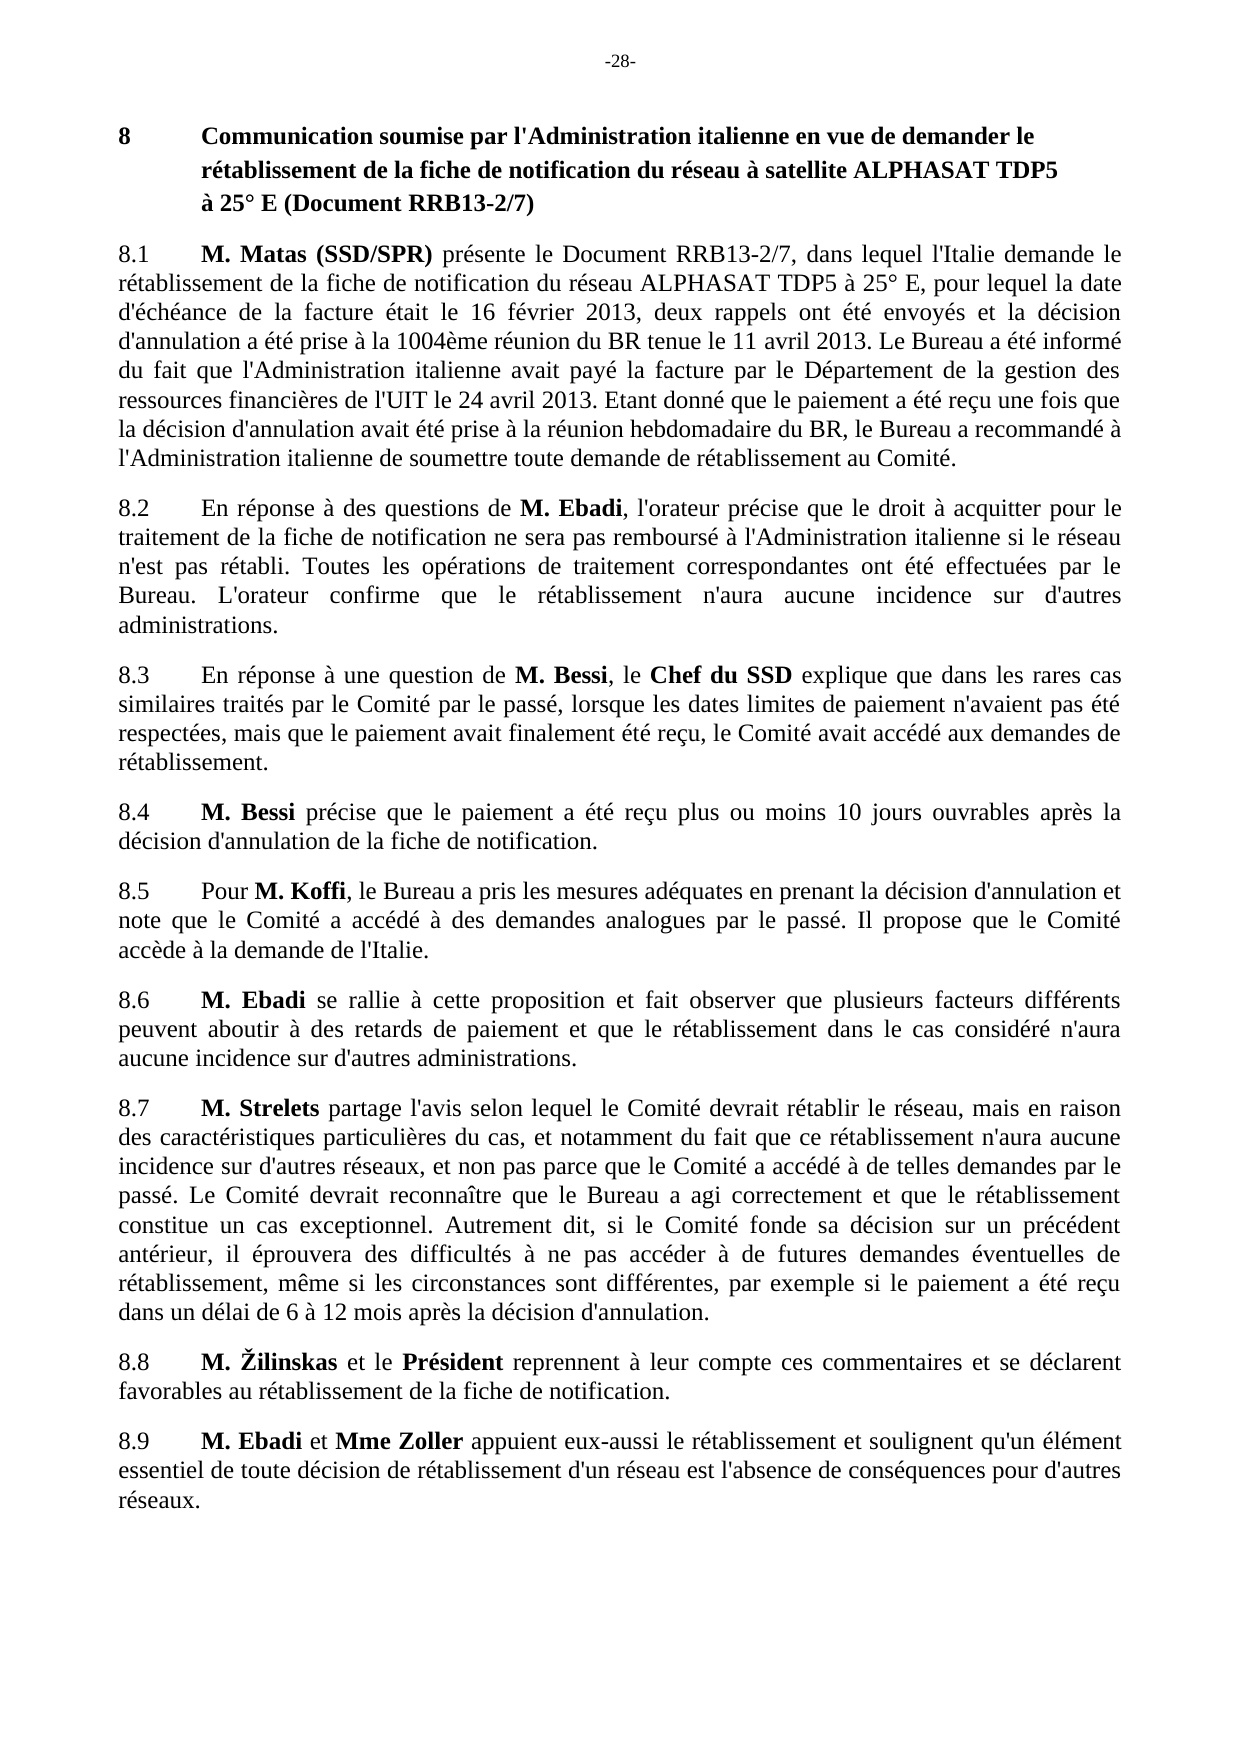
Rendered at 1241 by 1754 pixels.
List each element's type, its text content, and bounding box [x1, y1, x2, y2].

text 8.2 En réponse à des questions de M. Ebadi, l'orateur précise que le droit à acquitter pour le traitement de la fiche de notification ne sera pas remboursé à l'Administration italienne si le réseau n'est pas rétabli. Toutes les opérations de traitement correspondantes ont été effectuées par le Bureau. L'orateur confirme que le rétablissement n'aura aucune incidence sur d'autres administrations. [118, 493, 1122, 639]
text 8.1 M. Matas (SSD/SPR) présente le Document RRB13-2/7, dans lequel l'Italie demande le rétablissement de la fiche de notification du réseau ALPHASAT TDP5 à 25° E, pour lequel la date d'échéance de la facture était le 16 février 2013, deux rappels ont été envoyés et la décision d'annulation a été prise à la 1004ème réunion du BR tenue le 11 avril 2013. Le Bureau a été informé du fait que l'Administration italienne avait payé la facture par le Département de la gestion des ressources financières de l'UIT le 24 avril 2013. Etant donné que le paiement a été reçu une fois que la décision d'annulation avait été prise à la réunion hebdomadaire du BR, le Bureau a recommandé à l'Administration italienne de soumettre toute demande de rétablissement au Comité. [118, 239, 1122, 472]
text 8.7 M. Strelets partage l'avis selon lequel le Comité devrait rétablir le réseau, mais en raison des caractéristiques particulières du cas, et notamment du fait que ce rétablissement n'aura aucune incidence sur d'autres réseaux, et non pas parce que le Comité a accédé à de telles demandes par le passé. Le Comité devrait reconnaître que le Bureau a agi correctement et que le rétablissement constitue un cas exceptionnel. Autrement dit, si le Comité fonde sa décision sur un précédent antérieur, il éprouvera des difficultés à ne pas accéder à de futures demandes éventuelles de rétablissement, même si les circonstances sont différentes, par exemple si le paiement a été reçu dans un délai de 6 à 12 mois après la décision d'annulation. [118, 1093, 1122, 1326]
text 8.5 Pour M. Koffi, le Bureau a pris les mesures adéquates en prenant la décision d'annulation et note que le Comité a accédé à des demandes analogues par le passé. Il propose que le Comité accède à la demande de l'Italie. [118, 876, 1122, 964]
text 8.4 M. Bessi précise que le paiement a été reçu plus ou moins 10 jours ouvrables après la décision d'annulation de la fiche de notification. [118, 797, 1122, 856]
text 8.8 M. Žilinskas et le Président reprennent à leur compte ces commentaires et se déclarent favorables au rétablissement de la fiche de notification. [118, 1347, 1122, 1406]
text 8.3 En réponse à une question de M. Bessi, le Chef du SSD explique que dans les rares cas similaires traités par le Comité par le passé, lorsque les dates limites de paiement n'avaient pas été respectées, mais que le paiement avait finalement été reçu, le Comité avait accédé aux demandes de rétablissement. [118, 660, 1122, 776]
text 8.9 M. Ebadi et Mme Zoller appuient eux-aussi le rétablissement et soulignent qu'un élément essentiel de toute décision de rétablissement d'un réseau est l'absence de conséquences pour d'autres réseaux. [118, 1426, 1122, 1514]
subtitle 8 Communication soumise par l'Administration italienne en vue de demander le rétablissement de la fiche de notification du réseau à satellite ALPHASAT TDP5 à 25° E (Document RRB13-2/7) [118, 118, 1122, 218]
text 8.6 M. Ebadi se rallie à cette proposition et fait observer que plusieurs facteurs différents peuvent aboutir à des retards de paiement et que le rétablissement dans le cas considéré n'aura aucune incidence sur d'autres administrations. [118, 985, 1122, 1072]
